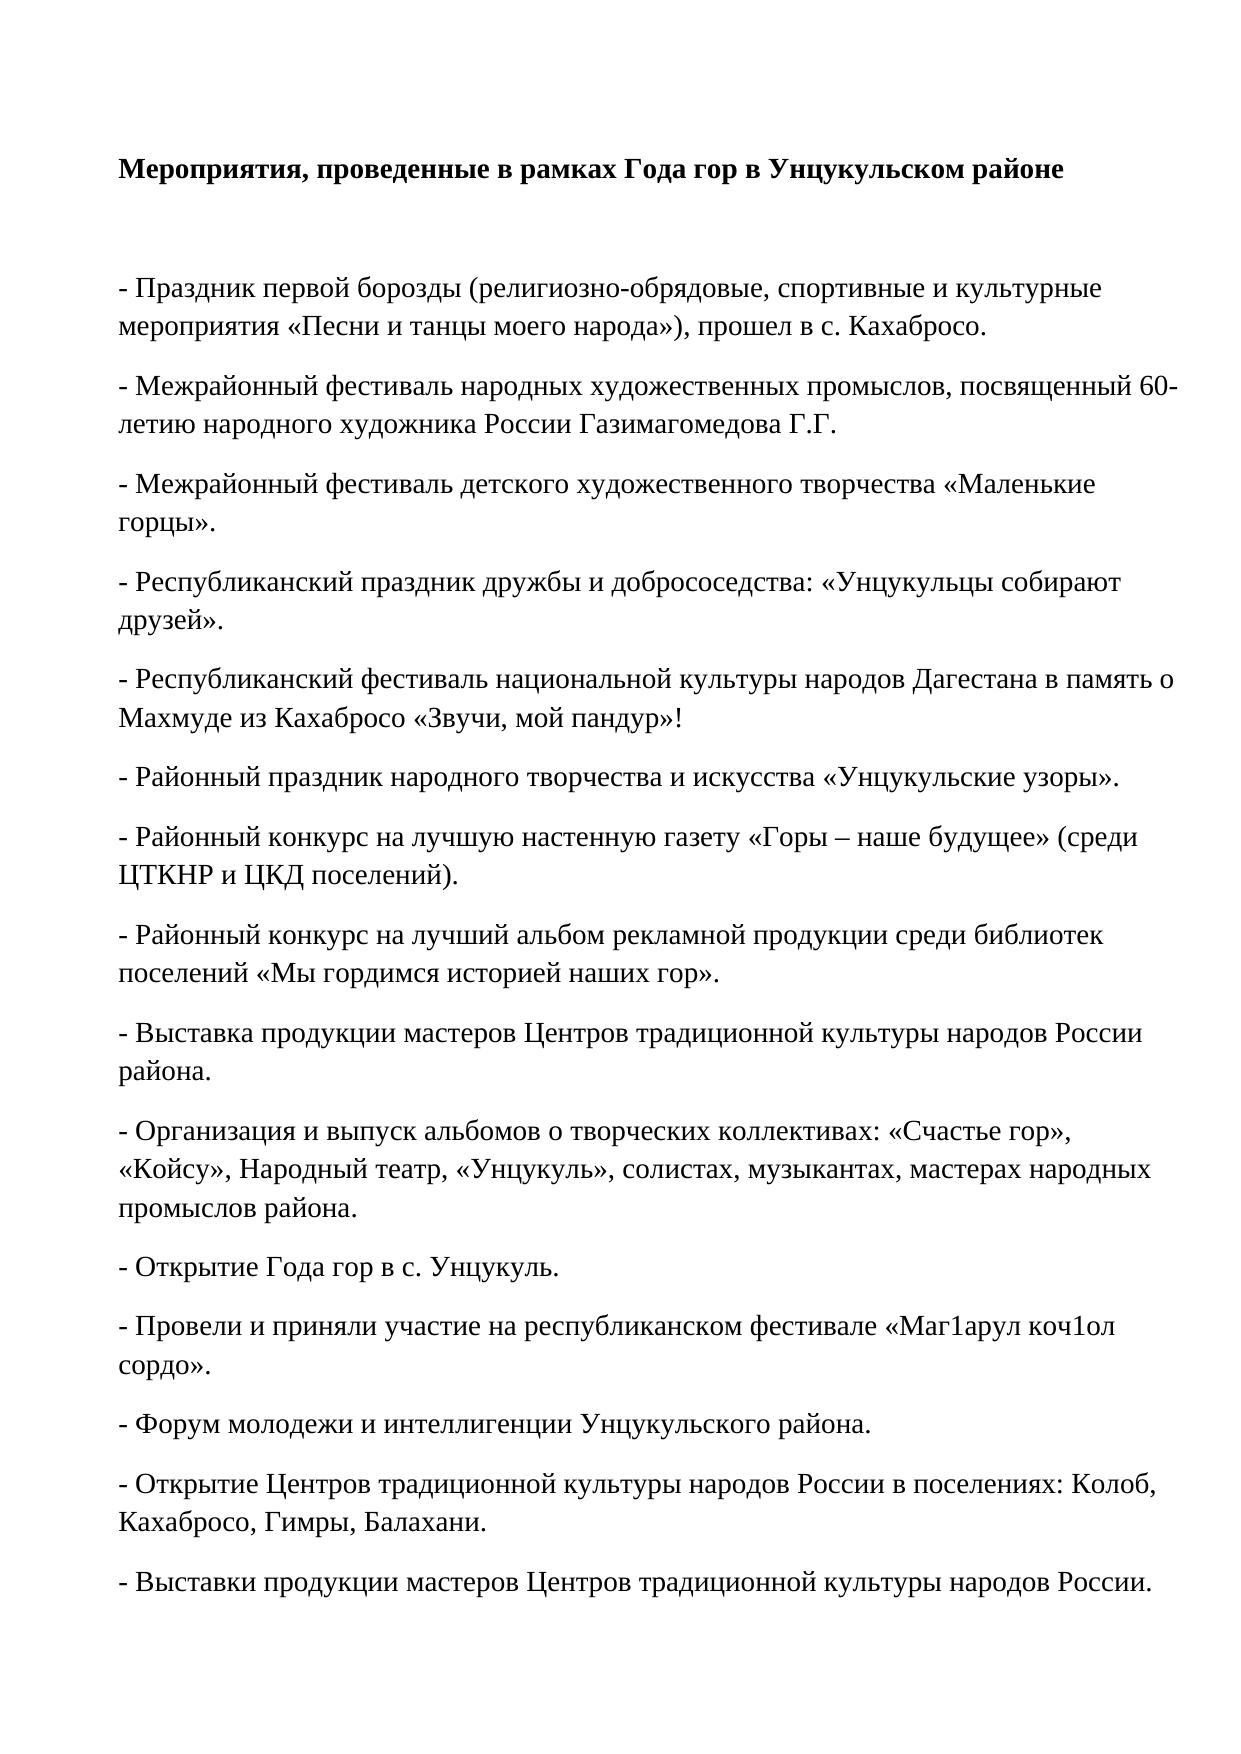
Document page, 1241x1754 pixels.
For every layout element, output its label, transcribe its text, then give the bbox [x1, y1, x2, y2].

text - Выставки продукции мастеров Центров традиционной культуры народов России. [118, 1564, 1181, 1597]
text - Районный конкурс на лучшую настенную газету «Горы – наше будущее» (среди ЦТКНР и ЦКД поселений). [118, 819, 1181, 891]
text - Районный конкурс на лучший альбом рекламной продукции среди библиотек поселений «Мы гордимся историей наших гор». [118, 917, 1181, 989]
text - Выставка продукции мастеров Центров традиционной культуры народов России района. [118, 1015, 1181, 1087]
text Мероприятия, проведенные в рамках Года гор в Унцукульском районе [118, 118, 1181, 185]
text - Провели и приняли участие на республиканском фестивале «Маг1арул коч1ол сордо». [118, 1308, 1181, 1381]
text - Межрайонный фестиваль детского художественного творчества «Маленькие горцы». [118, 466, 1181, 538]
text - Республиканский праздник дружбы и добрососедства: «Унцукульцы собирают друзей». [118, 564, 1181, 636]
text - Открытие Центров традиционной культуры народов России в поселениях: Колоб, Кахабросо, Гимры, Балахани. [118, 1466, 1181, 1538]
text - Организация и выпуск альбомов о творческих коллективах: «Счастье гор», «Койсу», Народный театр, «Унцукуль», солистах, музыкантах, мастерах народных промыслов района. [118, 1113, 1181, 1223]
text - Праздник первой борозды (религиозно-обрядовые, спортивные и культурные мероприятия «Песни и танцы моего народа»), прошел в с. Кахабросо. [118, 270, 1181, 342]
text - Открытие Года гор в с. Унцукуль. [118, 1249, 1181, 1283]
text - Республиканский фестиваль национальной культуры народов Дагестана в память о Махмуде из Кахабросо «Звучи, мой пандур»! [118, 662, 1181, 734]
text - Форум молодежи и интеллигенции Унцукульского района. [118, 1406, 1181, 1440]
text - Межрайонный фестиваль народных художественных промыслов, посвященный 60-летию народного художника России Газимагомедова Г.Г. [118, 368, 1181, 440]
text - Районный праздник народного творчества и искусства «Унцукульские узоры». [118, 759, 1181, 793]
